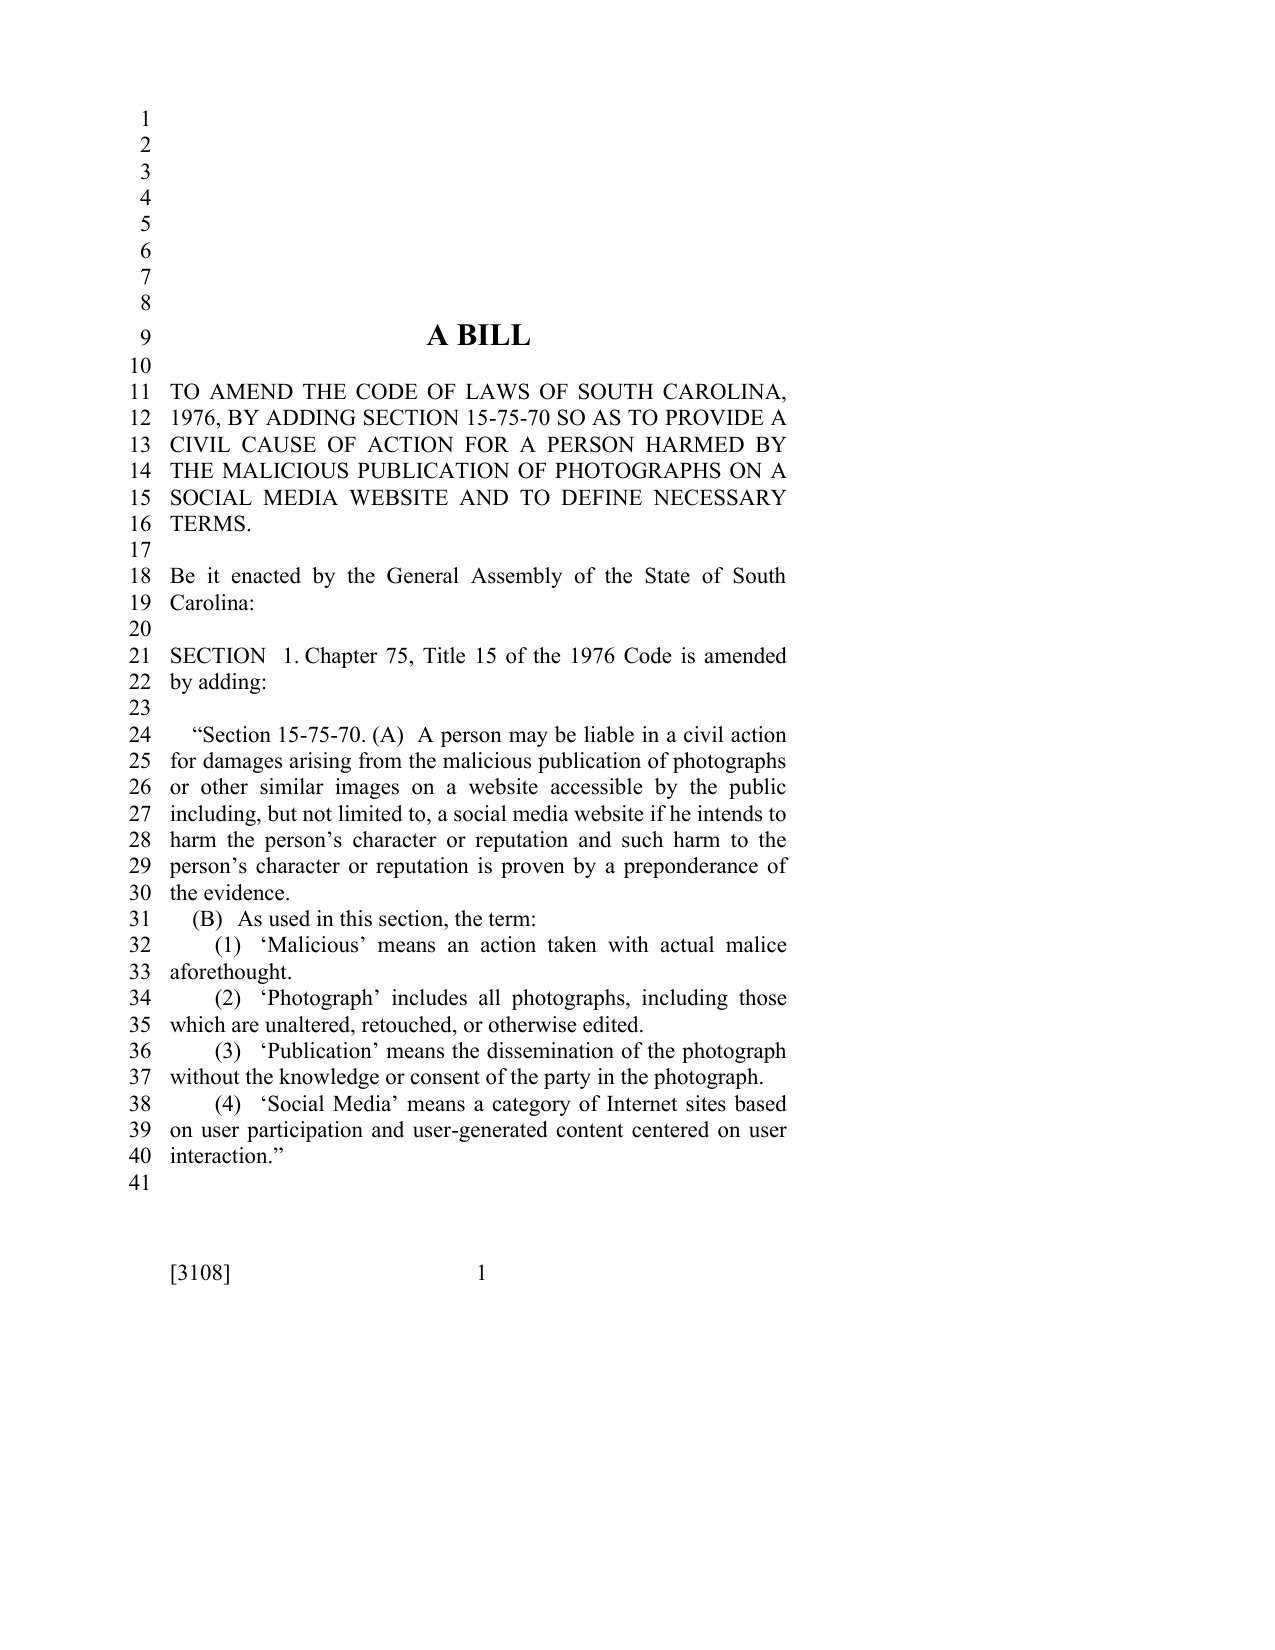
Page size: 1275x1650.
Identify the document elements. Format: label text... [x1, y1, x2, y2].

text A BILL [169, 316, 787, 352]
text (3) ‘Publication’ means the dissemination of the photograph without the knowledge or consent of the party in the photograph. [169, 1037, 787, 1090]
text (2) ‘Photograph’ includes all photographs, including those which are unaltered, retouched, or otherwise edited. [169, 984, 787, 1037]
text “Section 15-75-70. (A) A person may be liable in a civil action for damages arising from the malicious publication of photographs or other similar images on a website accessible by the public including, but not limited to, a social media website if he intends to harm the person’s character or reputation and such harm to the person’s character or reputation is proven by a preponderance of the evidence. [169, 721, 787, 905]
text (4) ‘Social Media’ means a category of Internet sites based on user participation and user-generated content centered on user interaction.” [169, 1090, 787, 1169]
text SECTION 1. Chapter 75, Title 15 of the 1976 Code is amended by adding: [169, 642, 787, 694]
text (1) ‘Malicious’ means an action taken with actual malice aforethought. [169, 932, 787, 984]
text Be it enacted by the General Assembly of the State of South Carolina: [169, 563, 787, 615]
text (B) As used in this section, the term: [169, 905, 787, 932]
text TO AMEND THE CODE OF LAWS OF SOUTH CAROLINA, 1976, BY ADDING SECTION 15-75-70 SO AS TO PROVIDE A CIVIL CAUSE OF ACTION FOR A PERSON HARMED BY THE MALICIOUS PUBLICATION OF PHOTOGRAPHS ON A SOCIAL MEDIA WEBSITE AND TO DEFINE NECESSARY TERMS. [169, 378, 787, 536]
